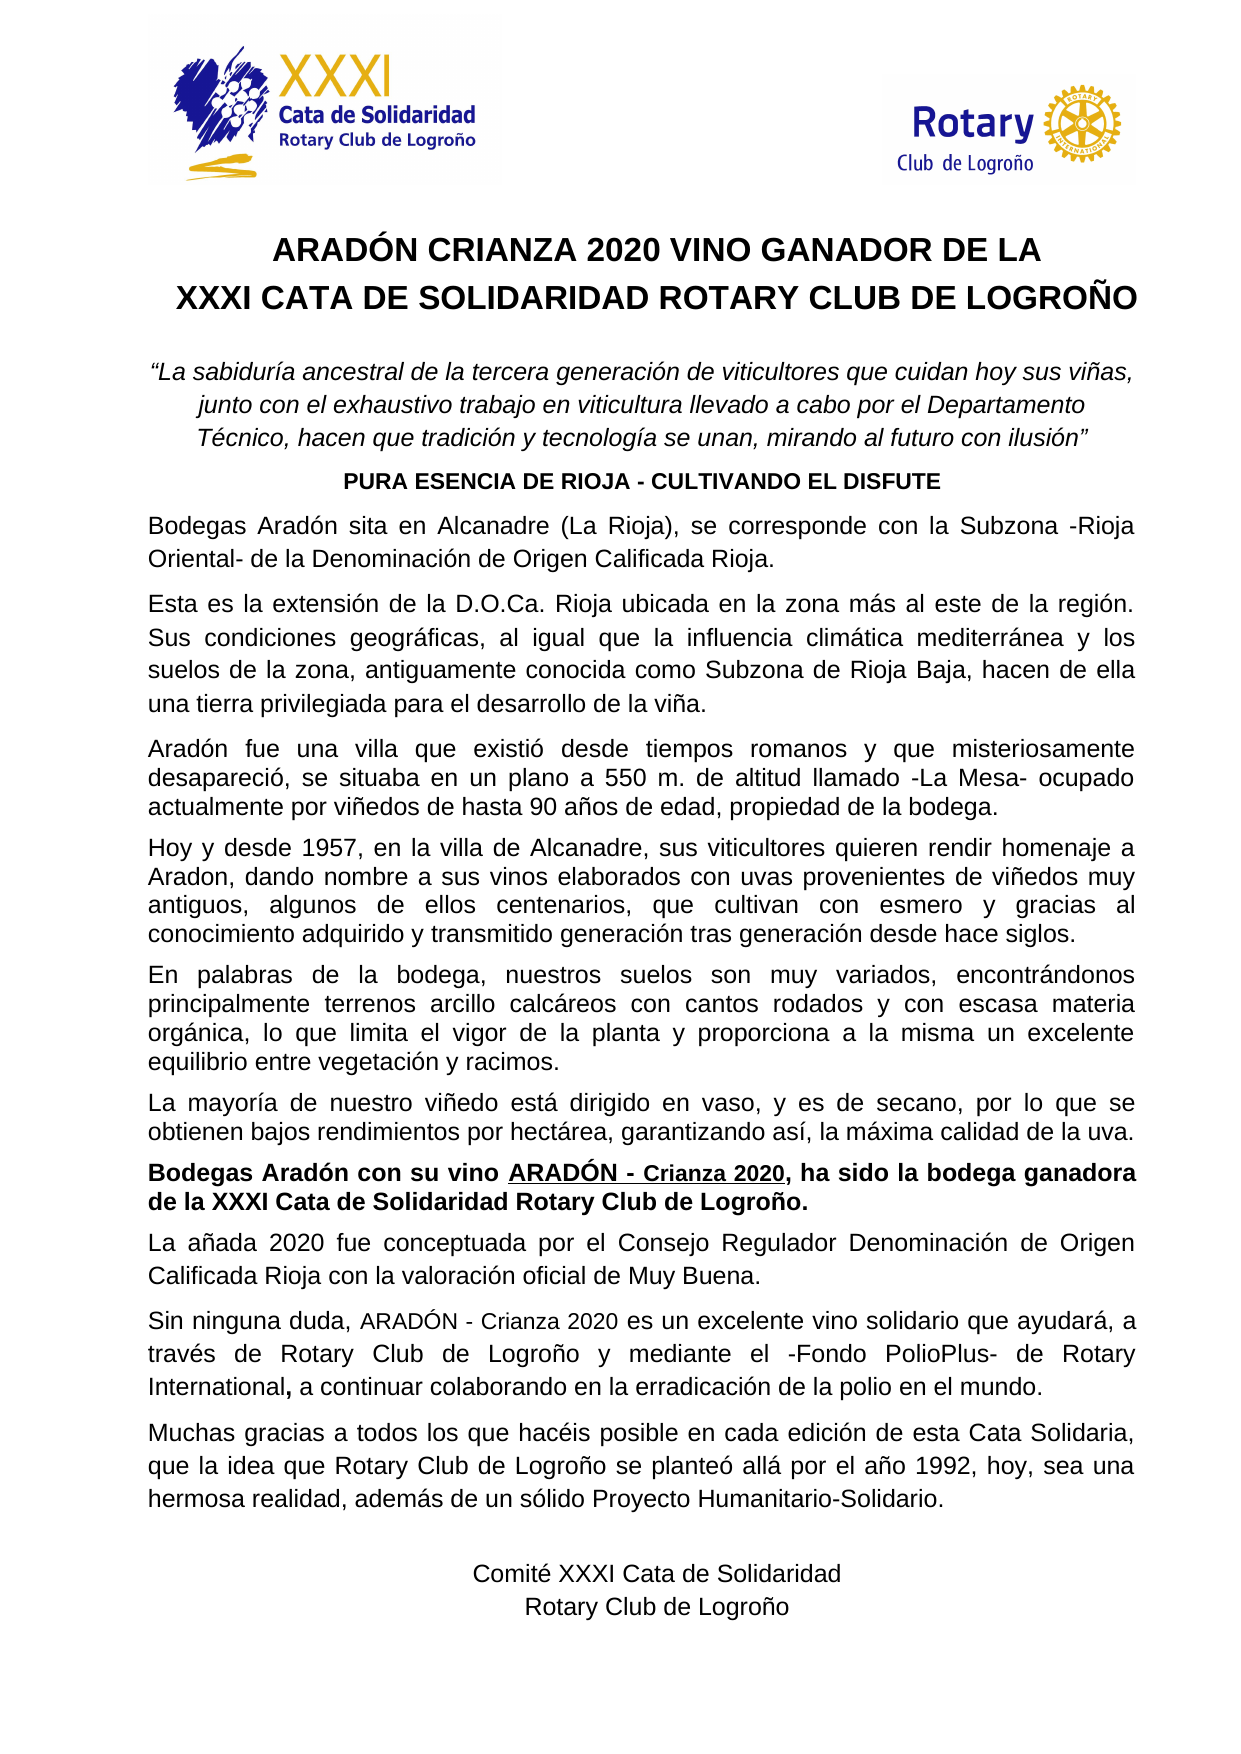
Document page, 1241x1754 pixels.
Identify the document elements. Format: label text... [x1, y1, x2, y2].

text Rotary Club de Logroño [177, 1592, 1137, 1620]
text “La sabiduría ancestral de la tercera generación de viticultores que cuidan hoy sus viñas, junto con el exhaustivo trabajo en viticultura llevado a cabo por el Departamento Técnico, hacen que tradición y tecnología se unan, mirando al futuro con ilusión” [148, 357, 1137, 451]
text XXXI CATA DE SOLIDARIDAD ROTARY CLUB DE LOGROÑO [88, 278, 1226, 316]
text En palabras de la bodega, nuestros suelos son muy variados, encontrándonos principalmente terrenos arcillo calcáreos con cantos rodados y con escasa materia orgánica, lo que limita el vigor de la planta y proporciona a la misma un excelente equilibrio entre vegetación y racimos. [148, 960, 1137, 1075]
text La añada 2020 fue conceptuada por el Consejo Regulador Denominación de Origen Calificada Rioja con la valoración oficial de Muy Buena. [148, 1228, 1137, 1289]
text Bodegas Aradón sita en Alcanadre (La Rioja), se corresponde con la Subzona -Rioja Oriental- de la Denominación de Origen Calificada Rioja. [148, 511, 1137, 573]
text Aradón fue una villa que existió desde tiempos romanos y que misteriosamente desapareció, se situaba en un plano a 550 m. de altitud llamado -La Mesa- ocupado actualmente por viñedos de hasta 90 años de edad, propiedad de la bodega. [148, 734, 1137, 820]
picture [882, 74, 1137, 185]
picture [147, 14, 502, 185]
text Bodegas Aradón con su vino ARADÓN - Crianza 2020, ha sido la bodega ganadora de la XXXI Cata de Solidaridad Rotary Club de Logroño. [148, 1158, 1137, 1215]
text ARADÓN CRIANZA 2020 VINO GANADOR DE LA [88, 230, 1226, 268]
text Sin ninguna duda, ARADÓN - Crianza 2020 es un excelente vino solidario que ayudará, a través de Rotary Club de Logroño y mediante el -Fondo PolioPlus- de Rotary International, a continuar colaborando en la erradicación de la polio en el mundo. [148, 1306, 1137, 1401]
text La mayoría de nuestro viñedo está dirigido en vaso, y es de secano, por lo que se obtienen bajos rendimientos por hectárea, garantizando así, la máxima calidad de la uva. [148, 1088, 1137, 1145]
text Muchas gracias a todos los que hacéis posible en cada edición de esta Cata Solidaria, que la idea que Rotary Club de Logroño se planteó allá por el año 1992, hoy, sea una hermosa realidad, además de un sólido Proyecto Humanitario-Solidario. [148, 1418, 1137, 1513]
text Hoy y desde 1957, en la villa de Alcanadre, sus viticultores quieren rendir homenaje a Aradon, dando nombre a sus vinos elaborados con uvas provenientes de viñedos muy antiguos, algunos de ellos centenarios, que cultivan con esmero y gracias al conocimiento adquirido y transmitido generación tras generación desde hace siglos. [148, 833, 1137, 948]
text Esta es la extensión de la D.O.Ca. Rioja ubicada en la zona más al este de la región. Sus condiciones geográficas, al igual que la influencia climática mediterránea y los suelos de la zona, antiguamente conocida como Subzona de Rioja Baja, hacen de ella una tierra privilegiada para el desarrollo de la viña. [148, 589, 1137, 717]
text Comité XXXI Cata de Solidaridad [177, 1559, 1137, 1587]
text PURA ESENCIA DE RIOJA - CULTIVANDO EL DISFUTE [148, 468, 1137, 494]
